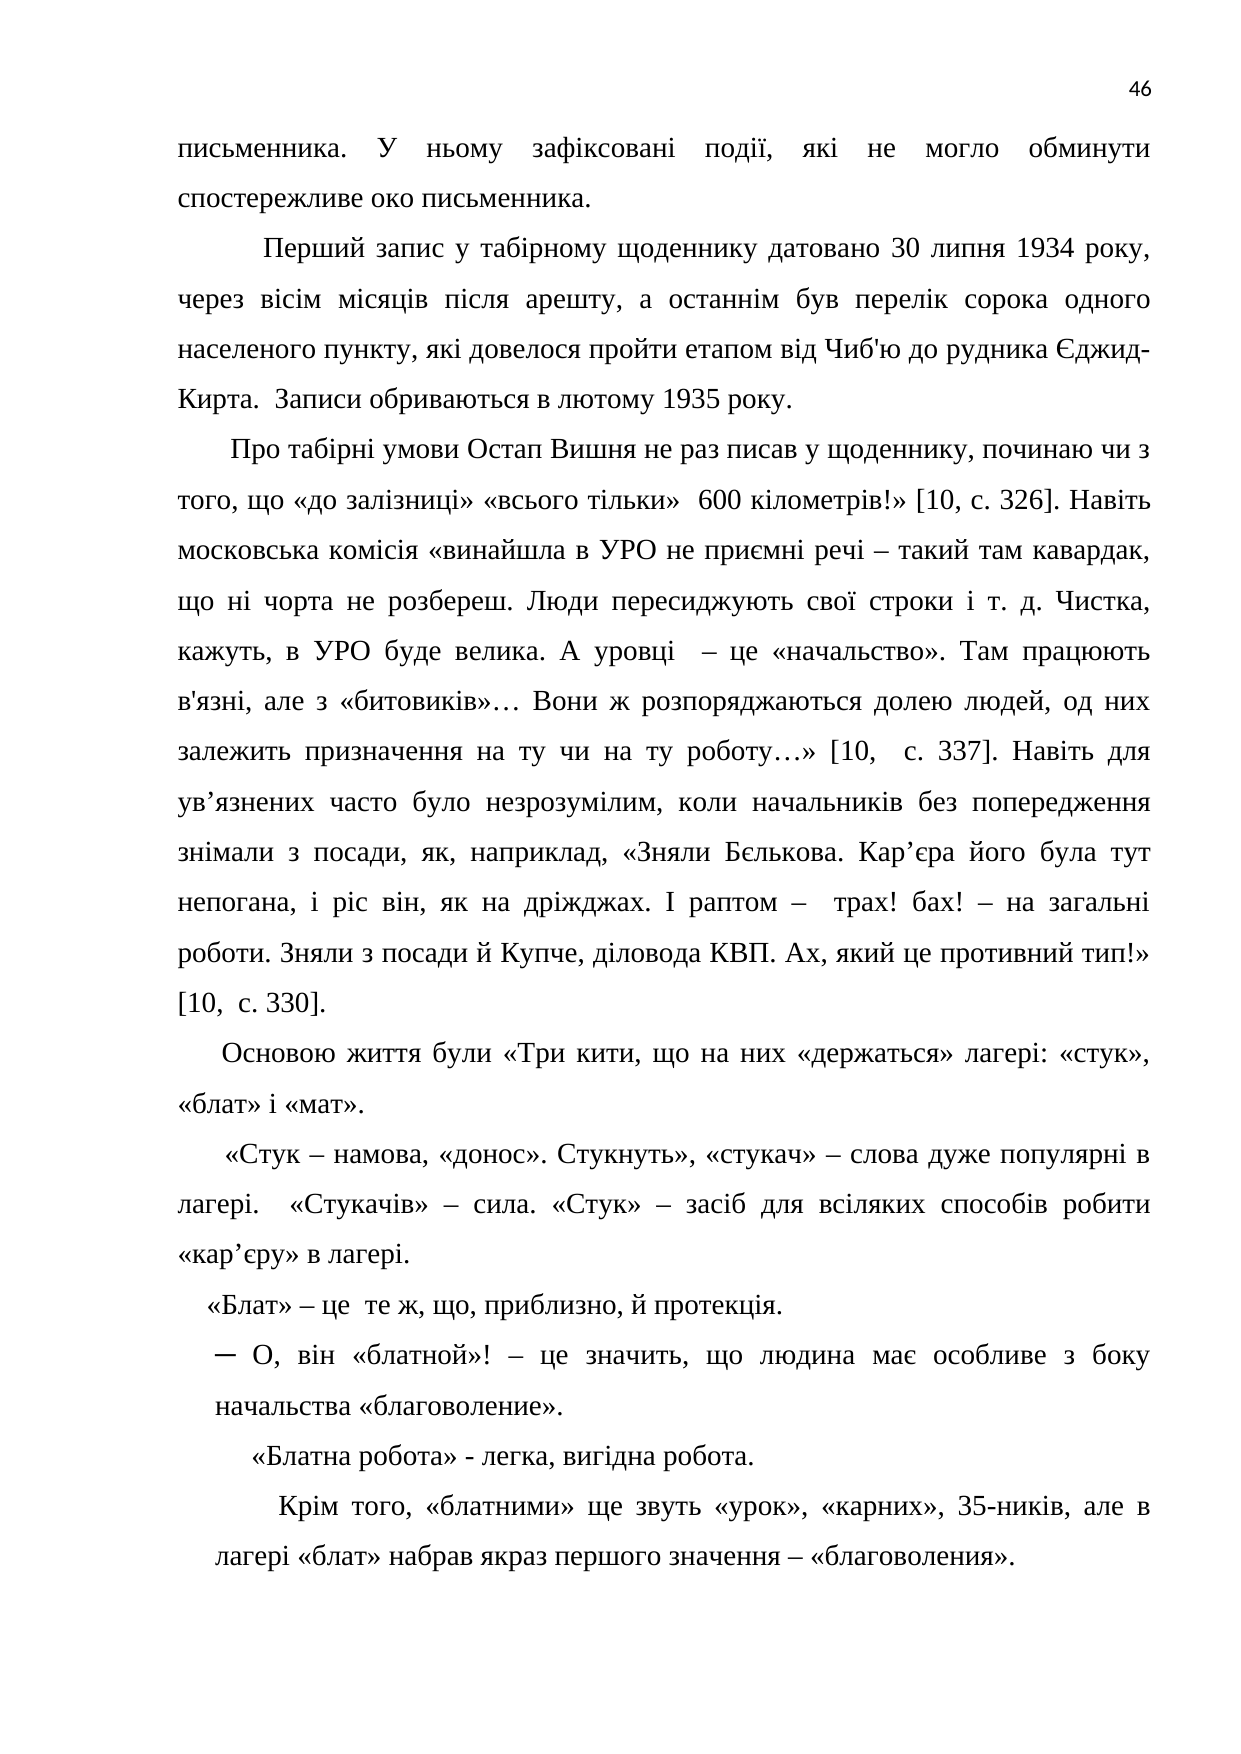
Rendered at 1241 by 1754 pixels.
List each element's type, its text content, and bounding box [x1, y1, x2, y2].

text Крім того, «блатними» ще звуть «урок», «карних», 35-ників, але в лагері «блат» набрав якраз першого значення ‒ «благоволения». [215, 1488, 1152, 1572]
text «Стук – намова, «донос». Стукнуть», «стукач» ‒ слова дуже популярні в лагері. «Стукачів» ‒ сила. «Стук» ‒ засіб для всіляких способів робити «кар’єру» в лагері. [177, 1136, 1152, 1270]
text «Блатна робота» - легка, вигідна робота. [215, 1438, 1152, 1471]
text Перший запис у табірному щоденнику датовано 30 липня 1934 року, через вісім місяців після арешту, а останнім був перелік сорока одного населеного пункту, які довелося пройти етапом від Чиб'ю до рудника Єджид-Кирта. Записи обриваються в лютому 1935 року. [177, 230, 1152, 415]
text Про табірні умови Остап Вишня не раз писав у щоденнику, починаю чи з того, що «до залізниці» «всього тільки» 600 кілометрів!» [10, с. 326]. Навіть московська комісія «винайшла в УРО не приємні речі ‒ такий там кавардак, що ні чорта не розбереш. Люди пересиджують свої строки і т. д. Чистка, кажуть, в УРО буде велика. А уровці ‒ це «начальство». Там працюють в'язні, але з «битовиків»… Вони ж розпоряджаються долею людей, од них залежить призначення на ту чи на ту роботу…» [10, с. 337]. Навіть для ув’язнених часто було незрозумілим, коли начальників без попередження знімали з посади, як, наприклад, «Зняли Бєлькова. Кар’єра його була тут непогана, і ріс він, як на дріжджах. І раптом ‒ трах! бах! – на загальні роботи. Зняли з посади й Купче, діловода КВП. Ах, який це противний тип!» [10, с. 330]. [177, 432, 1152, 1019]
text ─ О, він «блатной»! – це значить, що людина має особливе з боку начальства «благоволение». [215, 1337, 1152, 1421]
text «Блат» ‒ це те ж, що, приблизно, й протекція. [177, 1287, 1152, 1321]
text Основою життя були «Три кити, що на них «держаться» лагері: «стук», «блат» і «мат». [177, 1035, 1152, 1119]
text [177, 130, 1152, 214]
